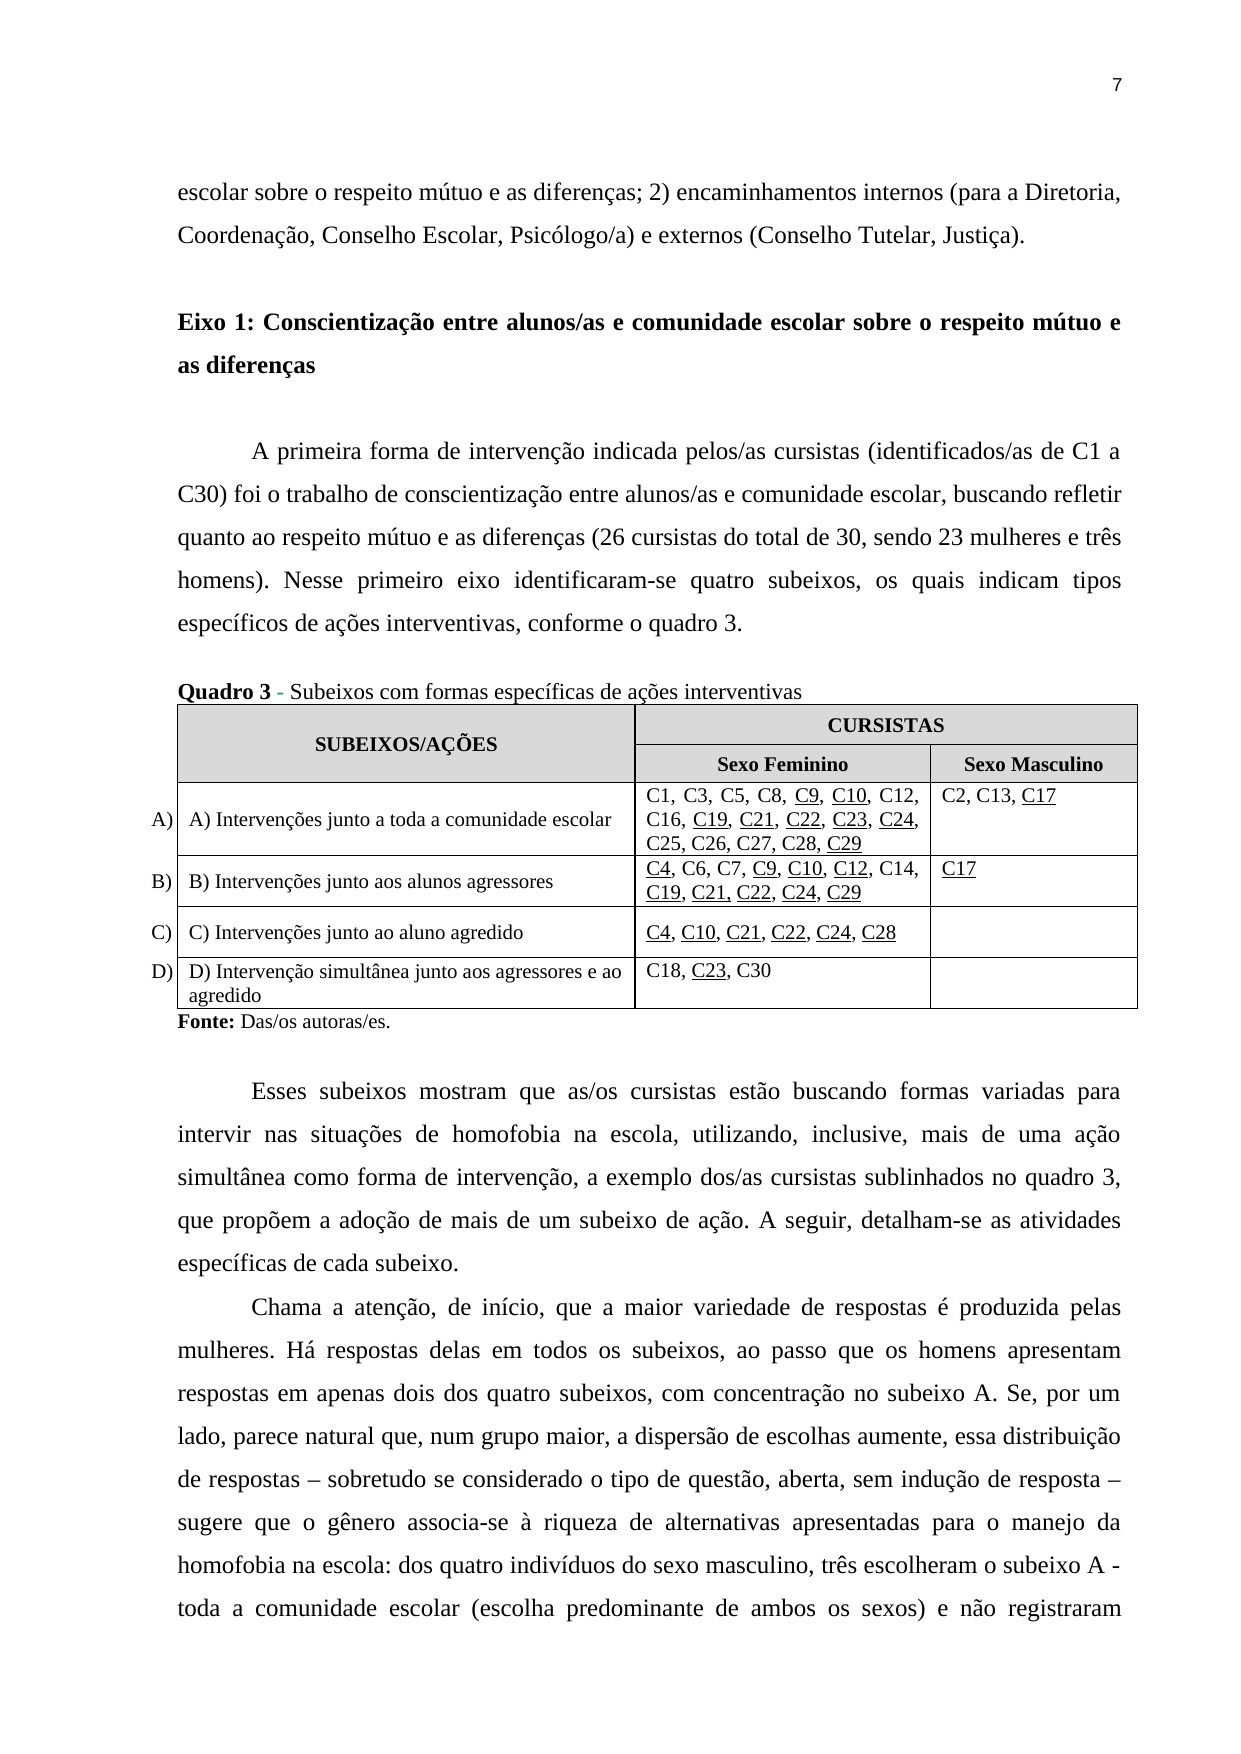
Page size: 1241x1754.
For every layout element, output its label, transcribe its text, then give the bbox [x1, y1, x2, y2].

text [177, 177, 1122, 249]
table_cell C4, C6, C7, C9, C10, C12, C14, C19, C21, C22, C24, C29 [636, 856, 930, 906]
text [177, 1292, 1122, 1622]
table_cell C17 [931, 856, 1137, 906]
table_cell Sexo Masculino [931, 745, 1137, 782]
table_cell C) Intervenções junto ao aluno agredido [178, 907, 634, 957]
table_cell C18, C23, C30 [636, 958, 930, 1008]
text Quadro 3 - Subeixos com formas específicas de ações interventivas [177, 678, 1122, 704]
table_cell [931, 907, 1137, 957]
table_cell B) Intervenções junto aos alunos agressores [178, 856, 634, 906]
text Fonte: Das/os autoras/es. [177, 1009, 1122, 1033]
table_header CURSISTAS [636, 705, 1137, 744]
table_cell C2, C13, C17 [931, 783, 1137, 855]
table_cell D) Intervenção simultânea junto aos agressores e ao agredido [178, 958, 634, 1008]
table_cell Sexo Feminino [636, 745, 930, 782]
table_cell C1, C3, C5, C8, C9, C10, C12, C16, C19, C21, C22, C23, C24, C25, C26, C27, C28, C29 [636, 783, 930, 855]
table_cell [931, 958, 1137, 1008]
text Esses subeixos mostram que as/os cursistas estão buscando formas variadas para intervir nas situações de homofobia na escola, utilizando, inclusive, mais de uma ação simultânea como forma de intervenção, a exemplo dos/as cursistas sublinhados no quadro 3, que propõem a adoção de mais de um subeixo de ação. A seguir, detalham-se as atividades específicas de cada subeixo. [177, 1076, 1122, 1277]
text A primeira forma de intervenção indicada pelos/as cursistas (identificados/as de C1 a C30) foi o trabalho de conscientização entre alunos/as e comunidade escolar, buscando refletir quanto ao respeito mútuo e as diferenças (26 cursistas do total de 30, sendo 23 mulheres e três homens). Nesse primeiro eixo identificaram-se quatro subeixos, os quais indicam tipos específicos de ações interventivas, conforme o quadro 3. [177, 436, 1122, 637]
table_cell C4, C10, C21, C22, C24, C28 [636, 907, 930, 957]
table_header SUBEIXOS/AÇÕES [178, 705, 634, 782]
table_cell A) Intervenções junto a toda a comunidade escolar [178, 783, 634, 855]
text Eixo 1: Conscientização entre alunos/as e comunidade escolar sobre o respeito mútuo e as diferenças [177, 307, 1122, 378]
